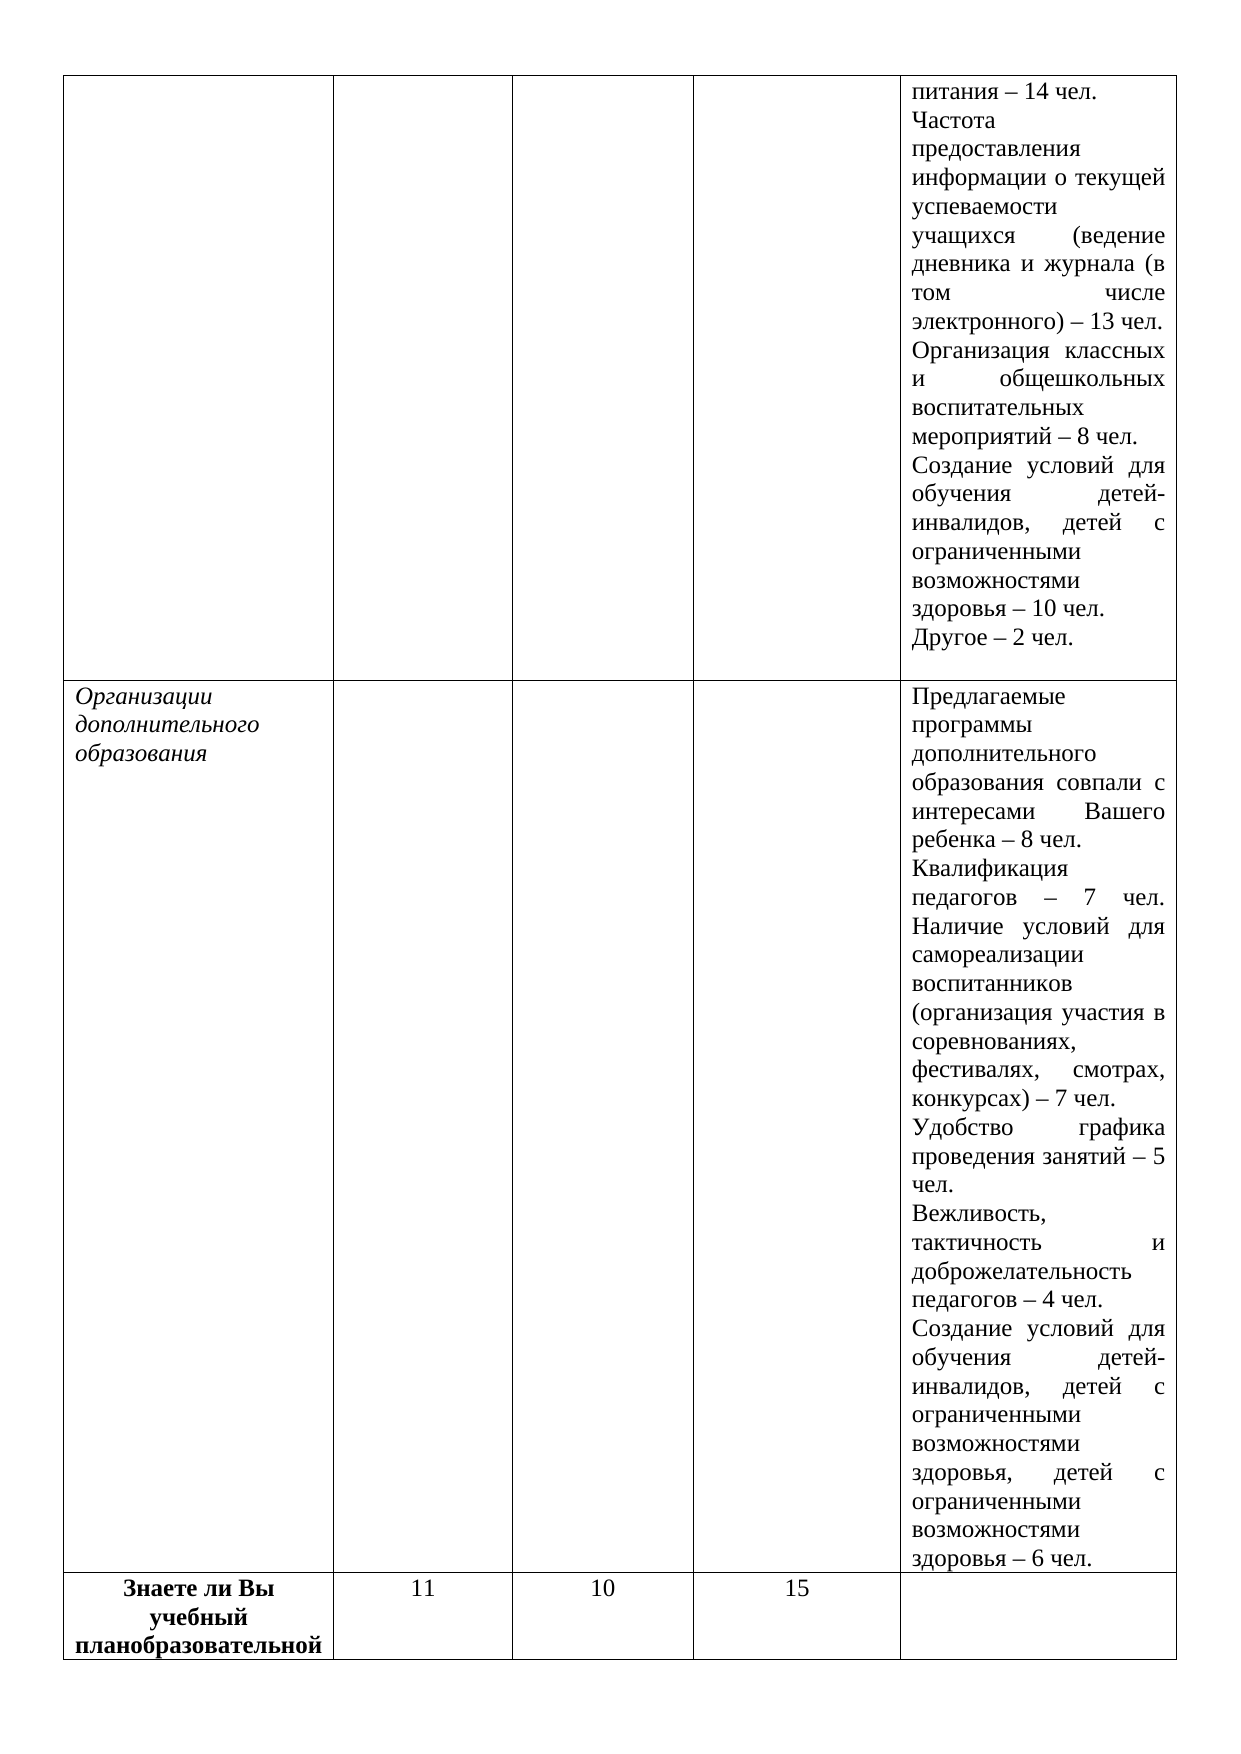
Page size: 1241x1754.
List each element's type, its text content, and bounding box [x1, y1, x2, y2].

table_cell [513, 76, 693, 680]
table_cell [334, 681, 512, 1572]
table_cell [334, 76, 512, 680]
table_cell Организации дополнительного образования [64, 681, 333, 1572]
table_cell 11 [334, 1573, 512, 1659]
table_cell [694, 681, 900, 1572]
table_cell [64, 76, 333, 680]
table_cell [513, 681, 693, 1572]
table_cell [694, 76, 900, 680]
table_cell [901, 76, 1176, 680]
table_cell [64, 1573, 333, 1659]
table_cell [901, 1573, 1176, 1659]
table_cell 10 [513, 1573, 693, 1659]
table_cell Предлагаемые программы дополнительного образования совпали с интересами Вашего ребенка – 8 чел. Квалификация педагогов – 7 чел. Наличие условий для самореализации воспитанников (организация участия в соревнованиях, фестивалях, смотрах, конкурсах) – 7 чел. Удобство графика проведения занятий – 5 чел. Вежливость, тактичность и доброжелательность педагогов – 4 чел. Создание условий для обучения детей-инвалидов, детей с ограниченными возможностями здоровья, детей с ограниченными возможностями здоровья – 6 чел. [901, 681, 1176, 1572]
table_cell 15 [694, 1573, 900, 1659]
